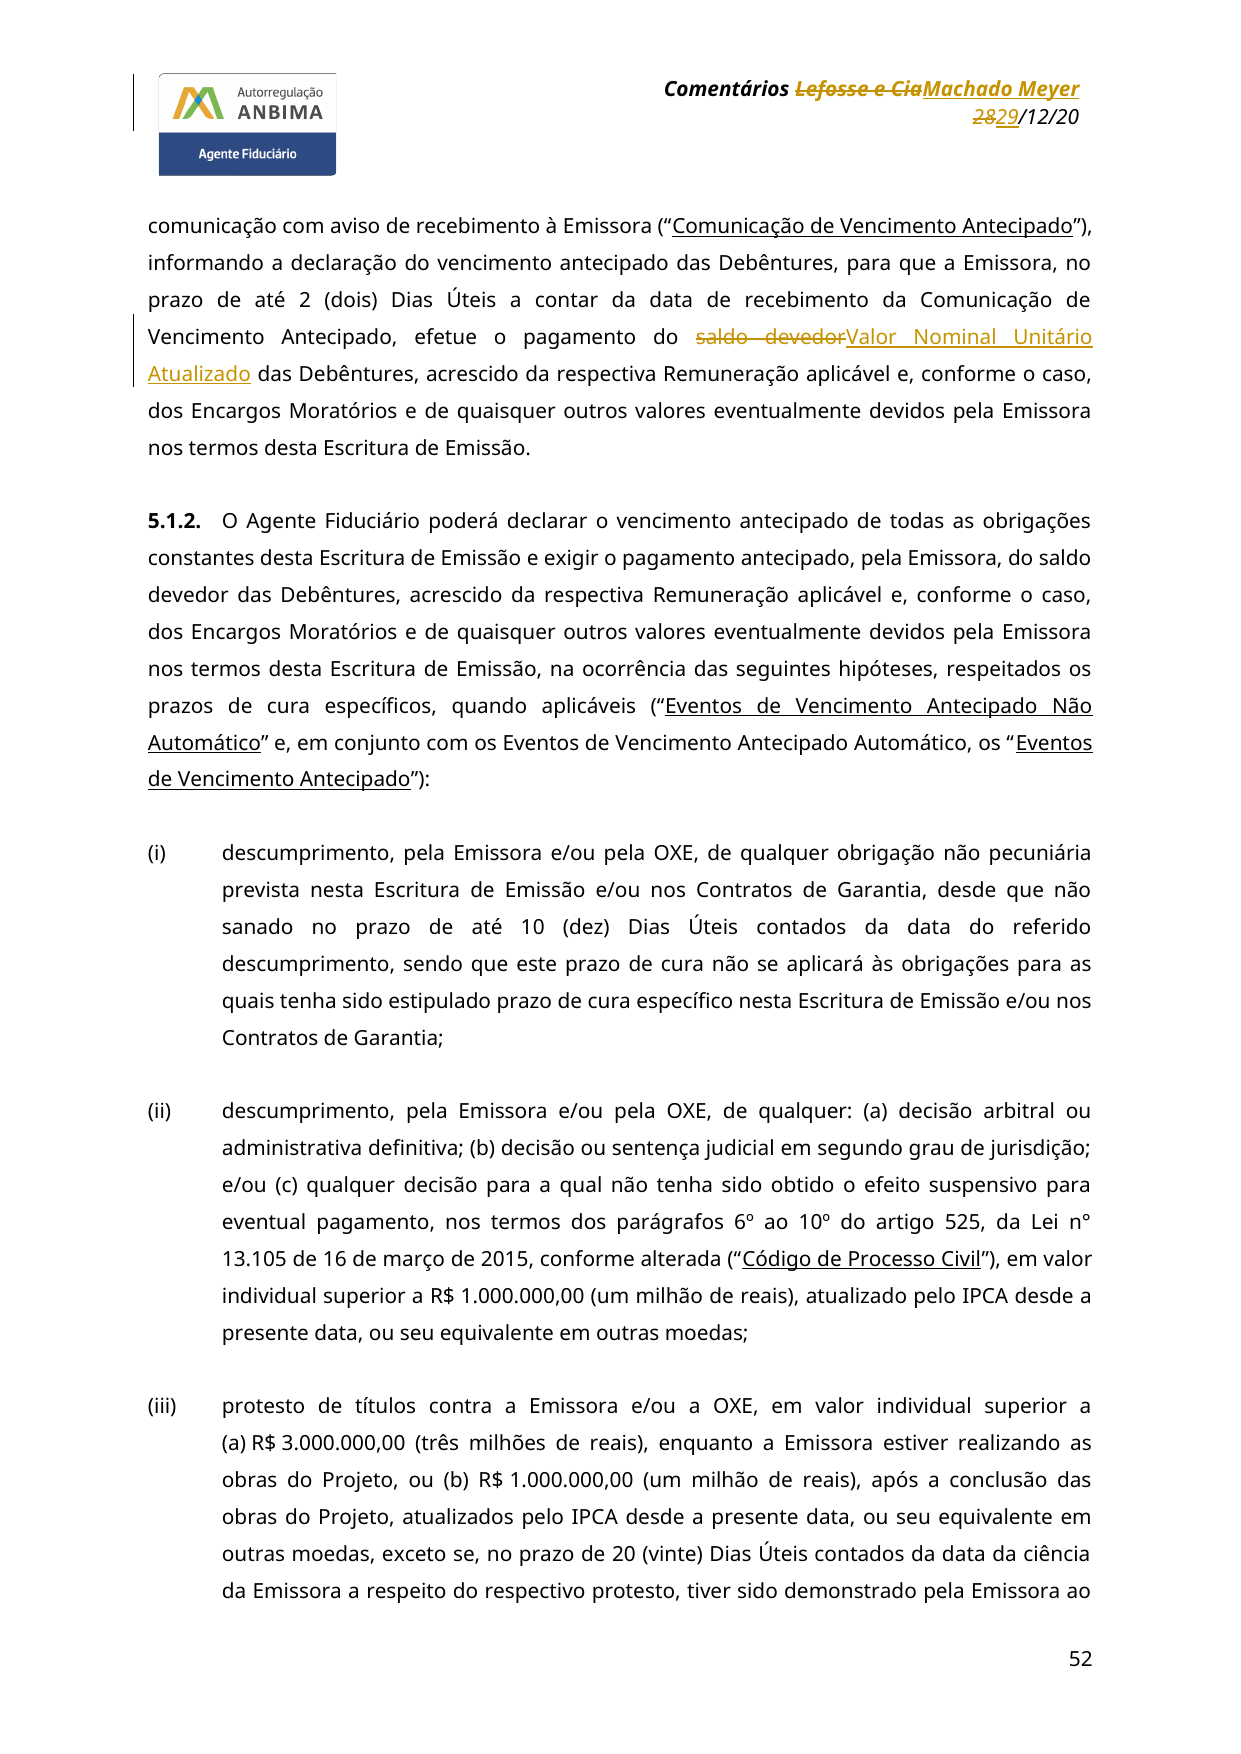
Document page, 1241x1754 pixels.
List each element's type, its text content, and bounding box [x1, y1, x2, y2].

text O Agente Fiduciário poderá declarar o vencimento antecipado de todas as obrigações constantes desta Escritura de Emissão e exigir o pagamento antecipado, pela Emissora, do saldo devedor das Debêntures, acrescido da respectiva Remuneração aplicável e, conforme o caso, dos Encargos Moratórios e de quaisquer outros valores eventualmente devidos pela Emissora nos termos desta Escritura de Emissão, na ocorrência das seguintes hipóteses, respeitados os prazos de cura específicos, quando aplicáveis (“Eventos de Vencimento Antecipado Não Automático” e, em conjunto com os Eventos de Vencimento Antecipado Automático, os “Eventos de Vencimento Antecipado”): [148, 506, 1092, 793]
picture [158, 73, 337, 176]
list descumprimento, pela Emissora e/ou pela OXE, de qualquer obrigação não pecuniária prevista nesta Escritura de Emissão e/ou nos Contratos de Garantia, desde que não sanado no prazo de até 10 (dez) Dias Úteis contados da data do referido descumprimento, sendo que este prazo de cura não se aplicará às obrigações para as quais tenha sido estipulado prazo de cura específico nesta Escritura de Emissão e/ou nos Contratos de Garantia; [148, 838, 1092, 1051]
list descumprimento, pela Emissora e/ou pela OXE, de qualquer: (a) decisão arbitral ou administrativa definitiva; (b) decisão ou sentença judicial em segundo grau de jurisdição; e/ou (c) qualquer decisão para a qual não tenha sido obtido o efeito suspensivo para eventual pagamento, nos termos dos parágrafos 6º ao 10º do artigo 525, da Lei n° 13.105 de 16 de março de 2015, conforme alterada (“Código de Processo Civil”), em valor individual superior a R$ 1.000.000,00 (um milhão de reais), atualizado pelo IPCA desde a presente data, ou seu equivalente em outras moedas; [148, 1096, 1092, 1346]
